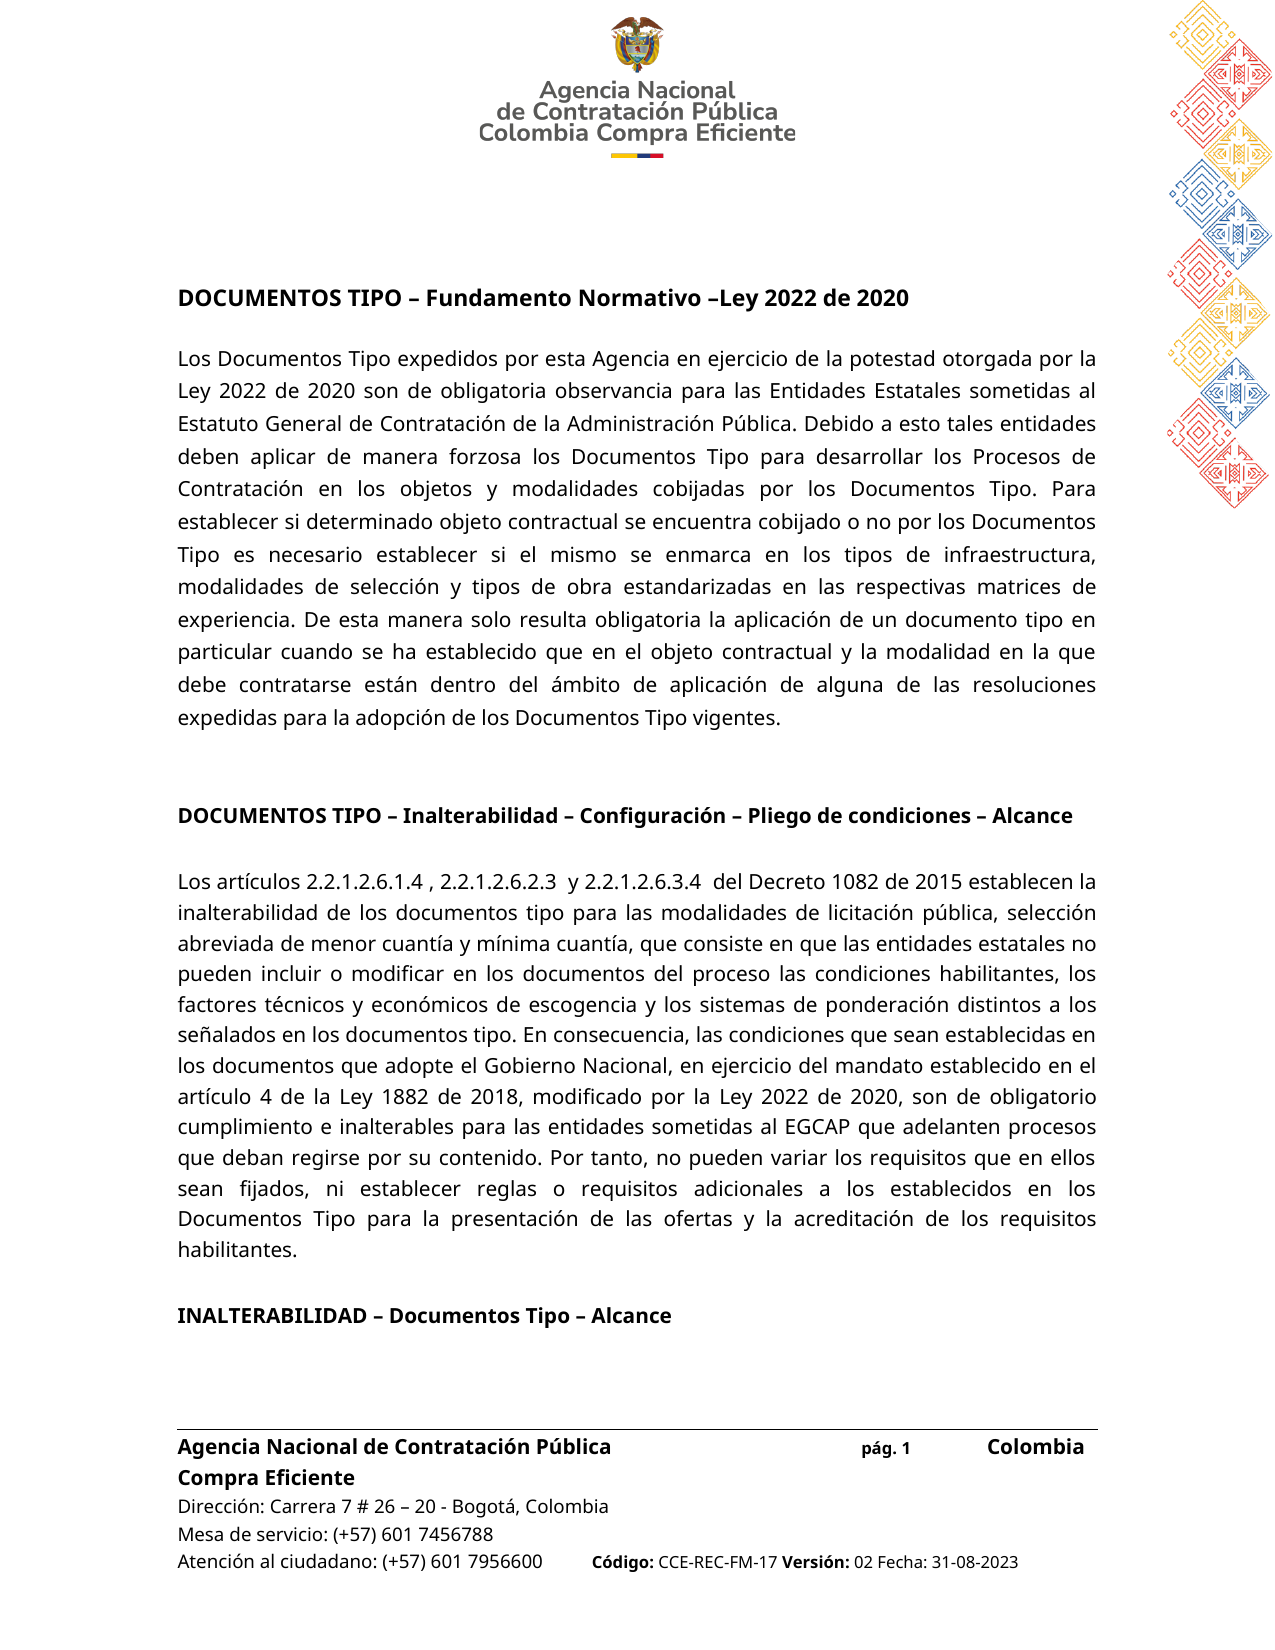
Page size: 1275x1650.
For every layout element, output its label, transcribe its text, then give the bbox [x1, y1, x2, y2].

text DOCUMENTOS TIPO – Inalterabilidad – Configuración – Pliego de condiciones – Alcance [177, 801, 1098, 830]
text DOCUMENTOS TIPO – Fundamento Normativo –Ley 2022 de 2020 [177, 282, 1098, 313]
text Los artículos 2.2.1.2.6.1.4 , 2.2.1.2.6.2.3 y 2.2.1.2.6.3.4 del Decreto 1082 de 2015 establecen la inalterabilidad de los documentos tipo para las modalidades de licitación pública, selección abreviada de menor cuantía y mínima cuantía, que consiste en que las entidades estatales no pueden incluir o modificar en los documentos del proceso las condiciones habilitantes, los factores técnicos y económicos de escogencia y los sistemas de ponderación distintos a los señalados en los documentos tipo. En consecuencia, las condiciones que sean establecidas en los documentos que adopte el Gobierno Nacional, en ejercicio del mandato establecido en el artículo 4 de la Ley 1882 de 2018, modificado por la Ley 2022 de 2020, son de obligatorio cumplimiento e inalterables para las entidades sometidas al EGCAP que adelanten procesos que deban regirse por su contenido. Por tanto, no pueden variar los requisitos que en ellos sean fijados, ni establecer reglas o requisitos adicionales a los establecidos en los Documentos Tipo para la presentación de las ofertas y la acreditación de los requisitos habilitantes. [177, 867, 1098, 1263]
text INALTERABILIDAD – Documentos Tipo – Alcance [177, 1301, 1098, 1329]
picture [479, 17, 796, 158]
text Los Documentos Tipo expedidos por esta Agencia en ejercicio de la potestad otorgada por la Ley 2022 de 2020 son de obligatoria observancia para las Entidades Estatales sometidas al Estatuto General de Contratación de la Administración Pública. Debido a esto tales entidades deben aplicar de manera forzosa los Documentos Tipo para desarrollar los Procesos de Contratación en los objetos y modalidades cobijadas por los Documentos Tipo. Para establecer si determinado objeto contractual se encuentra cobijado o no por los Documentos Tipo es necesario establecer si el mismo se enmarca en los tipos de infraestructura, modalidades de selección y tipos de obra estandarizadas en las respectivas matrices de experiencia. De esta manera solo resulta obligatoria la aplicación de un documento tipo en particular cuando se ha establecido que en el objeto contractual y la modalidad en la que debe contratarse están dentro del ámbito de aplicación de alguna de las resoluciones expedidas para la adopción de los Documentos Tipo vigentes. [177, 344, 1098, 731]
picture [1165, 0, 1272, 506]
